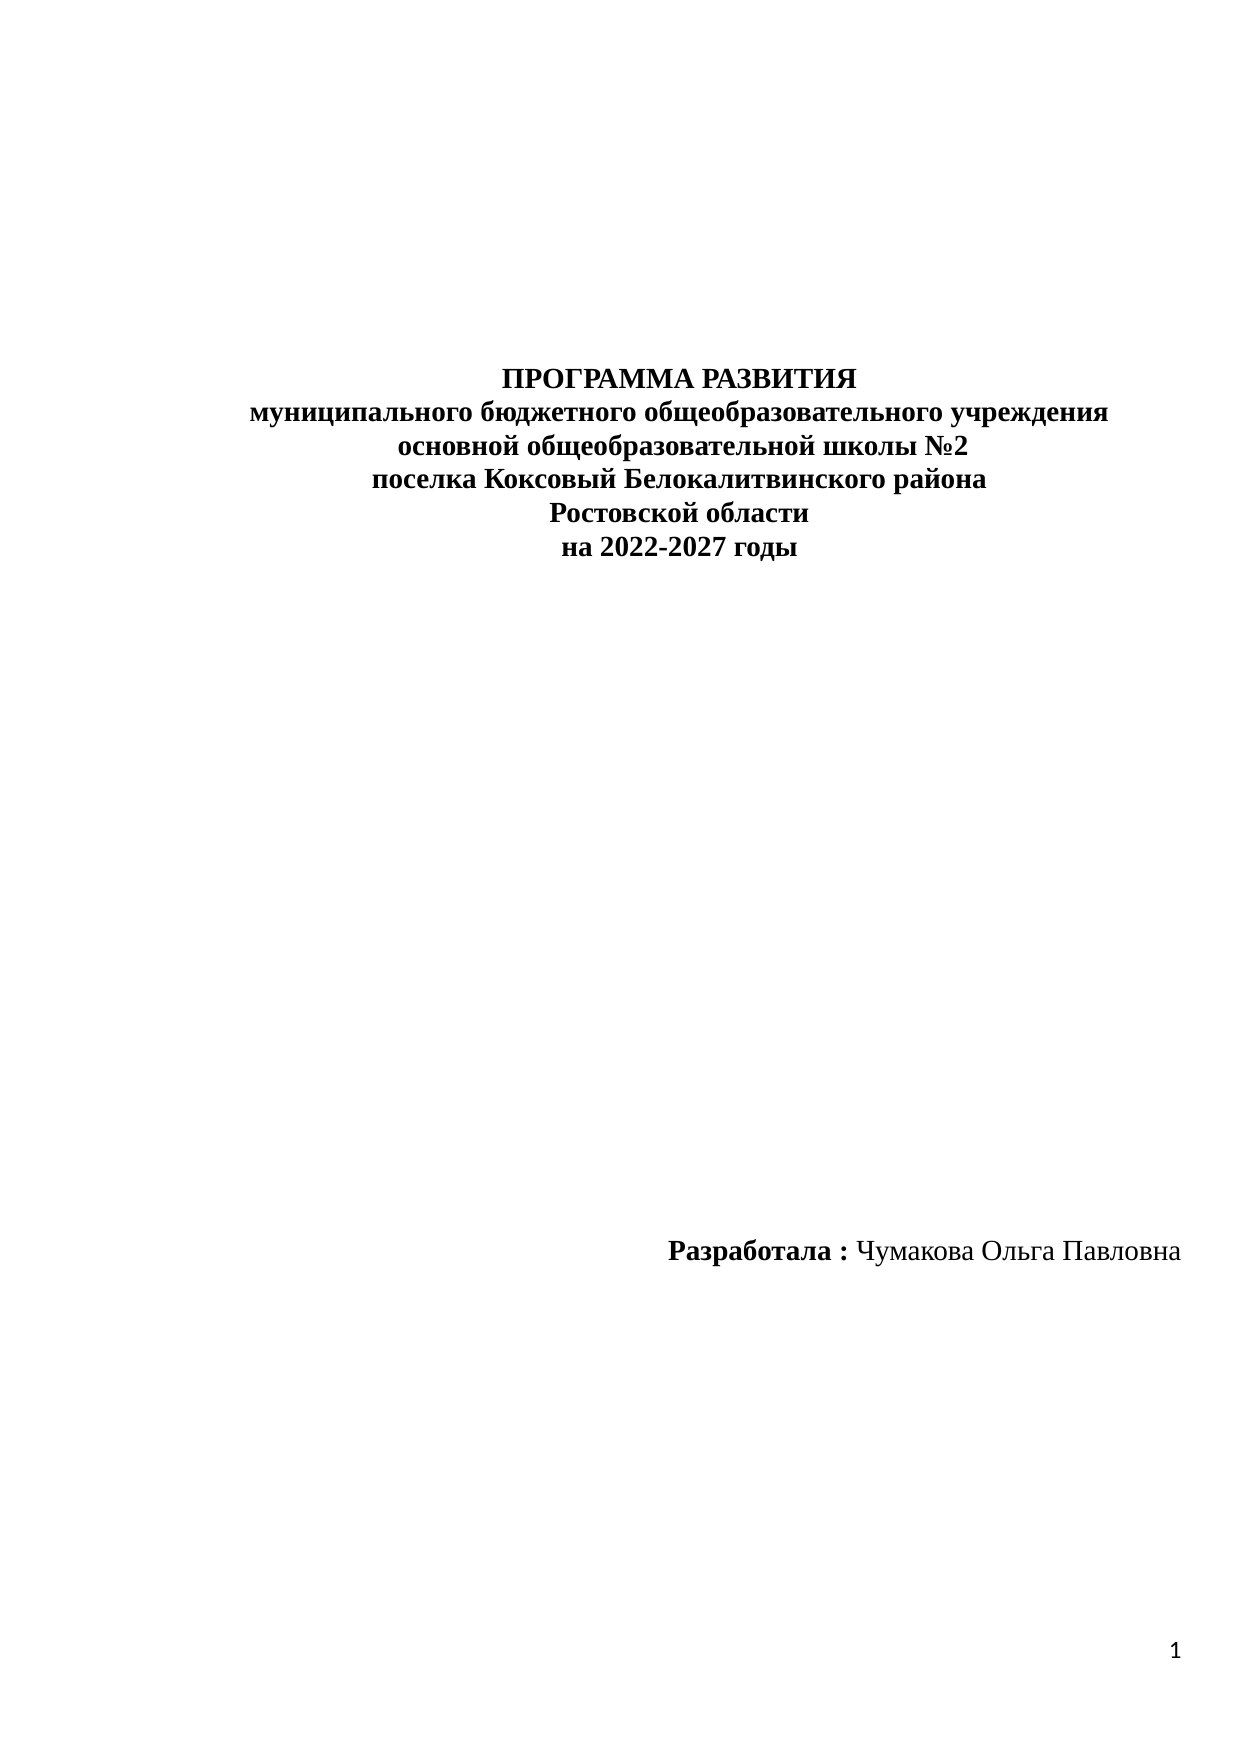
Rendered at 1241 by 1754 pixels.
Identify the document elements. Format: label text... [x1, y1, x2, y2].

text ПРОГРАММА РАЗВИТИЯ [177, 361, 1181, 394]
text на 2022-2027 годы [177, 529, 1181, 562]
text Разработала : Чумакова Ольга Павловна [177, 1233, 1181, 1267]
text поселка Коксовый Белокалитвинского района [177, 462, 1181, 495]
text Ростовской области [177, 495, 1181, 529]
text муниципального бюджетного общеобразовательного учреждения [177, 394, 1181, 428]
text основной общеобразовательной школы №2 [177, 428, 1181, 462]
